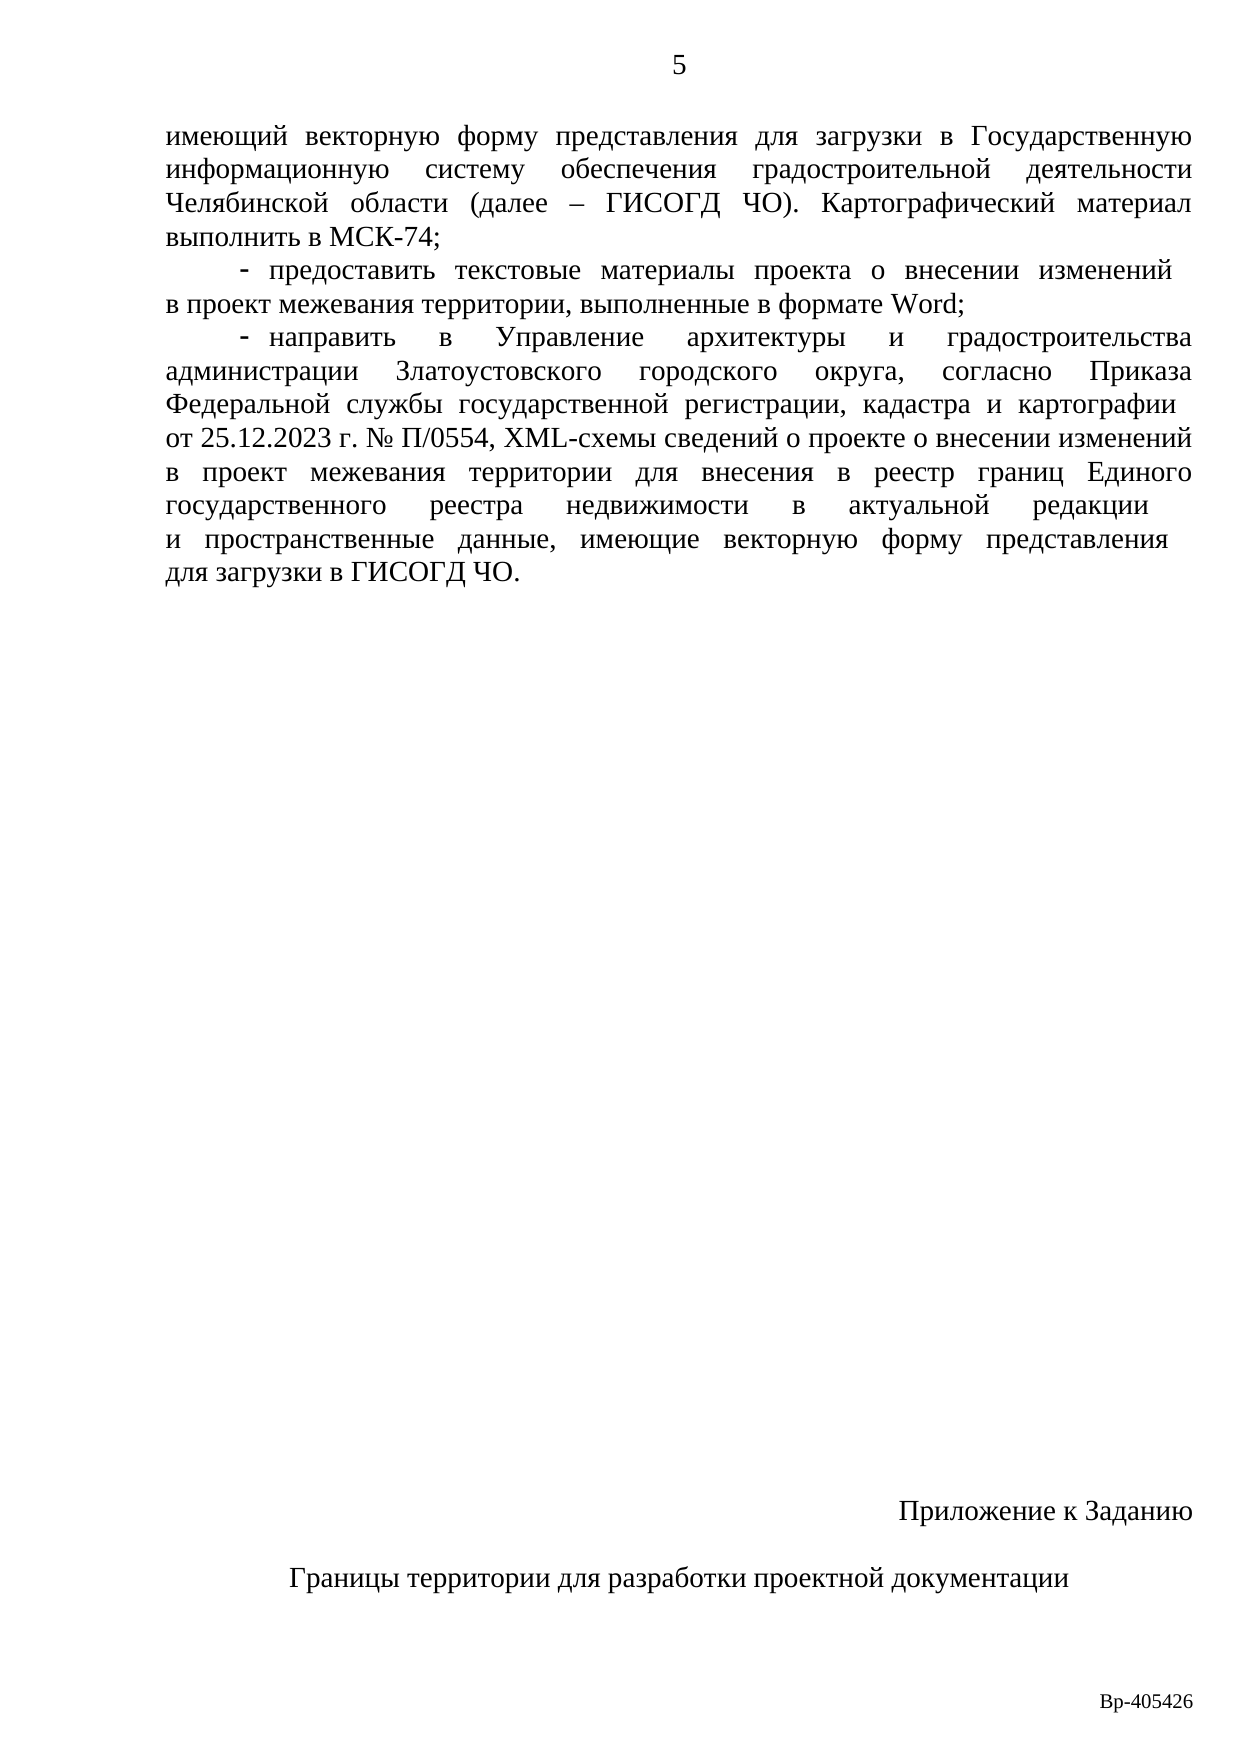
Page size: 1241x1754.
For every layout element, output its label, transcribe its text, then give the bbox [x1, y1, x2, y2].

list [165, 118, 1193, 252]
list направить в Управление архитектуры и градостроительства администрации Златоустовского городского округа, согласно Приказа Федеральной службы государственной регистрации, кадастра и картографии от 25.12.2023 г. № П/0554, XML-схемы сведений о проекте о внесении изменений в проект межевания территории для внесения в реестр границ Единого государственного реестра недвижимости в актуальной редакции и пространственные данные, имеющие векторную форму представления для загрузки в ГИСОГД ЧО. [165, 319, 1193, 588]
text Границы территории для разработки проектной документации [165, 1561, 1193, 1594]
text Приложение к Заданию [165, 1493, 1193, 1527]
list предоставить текстовые материалы проекта о внесении изменений в проект межевания территории, выполненные в формате Word; [165, 252, 1193, 319]
